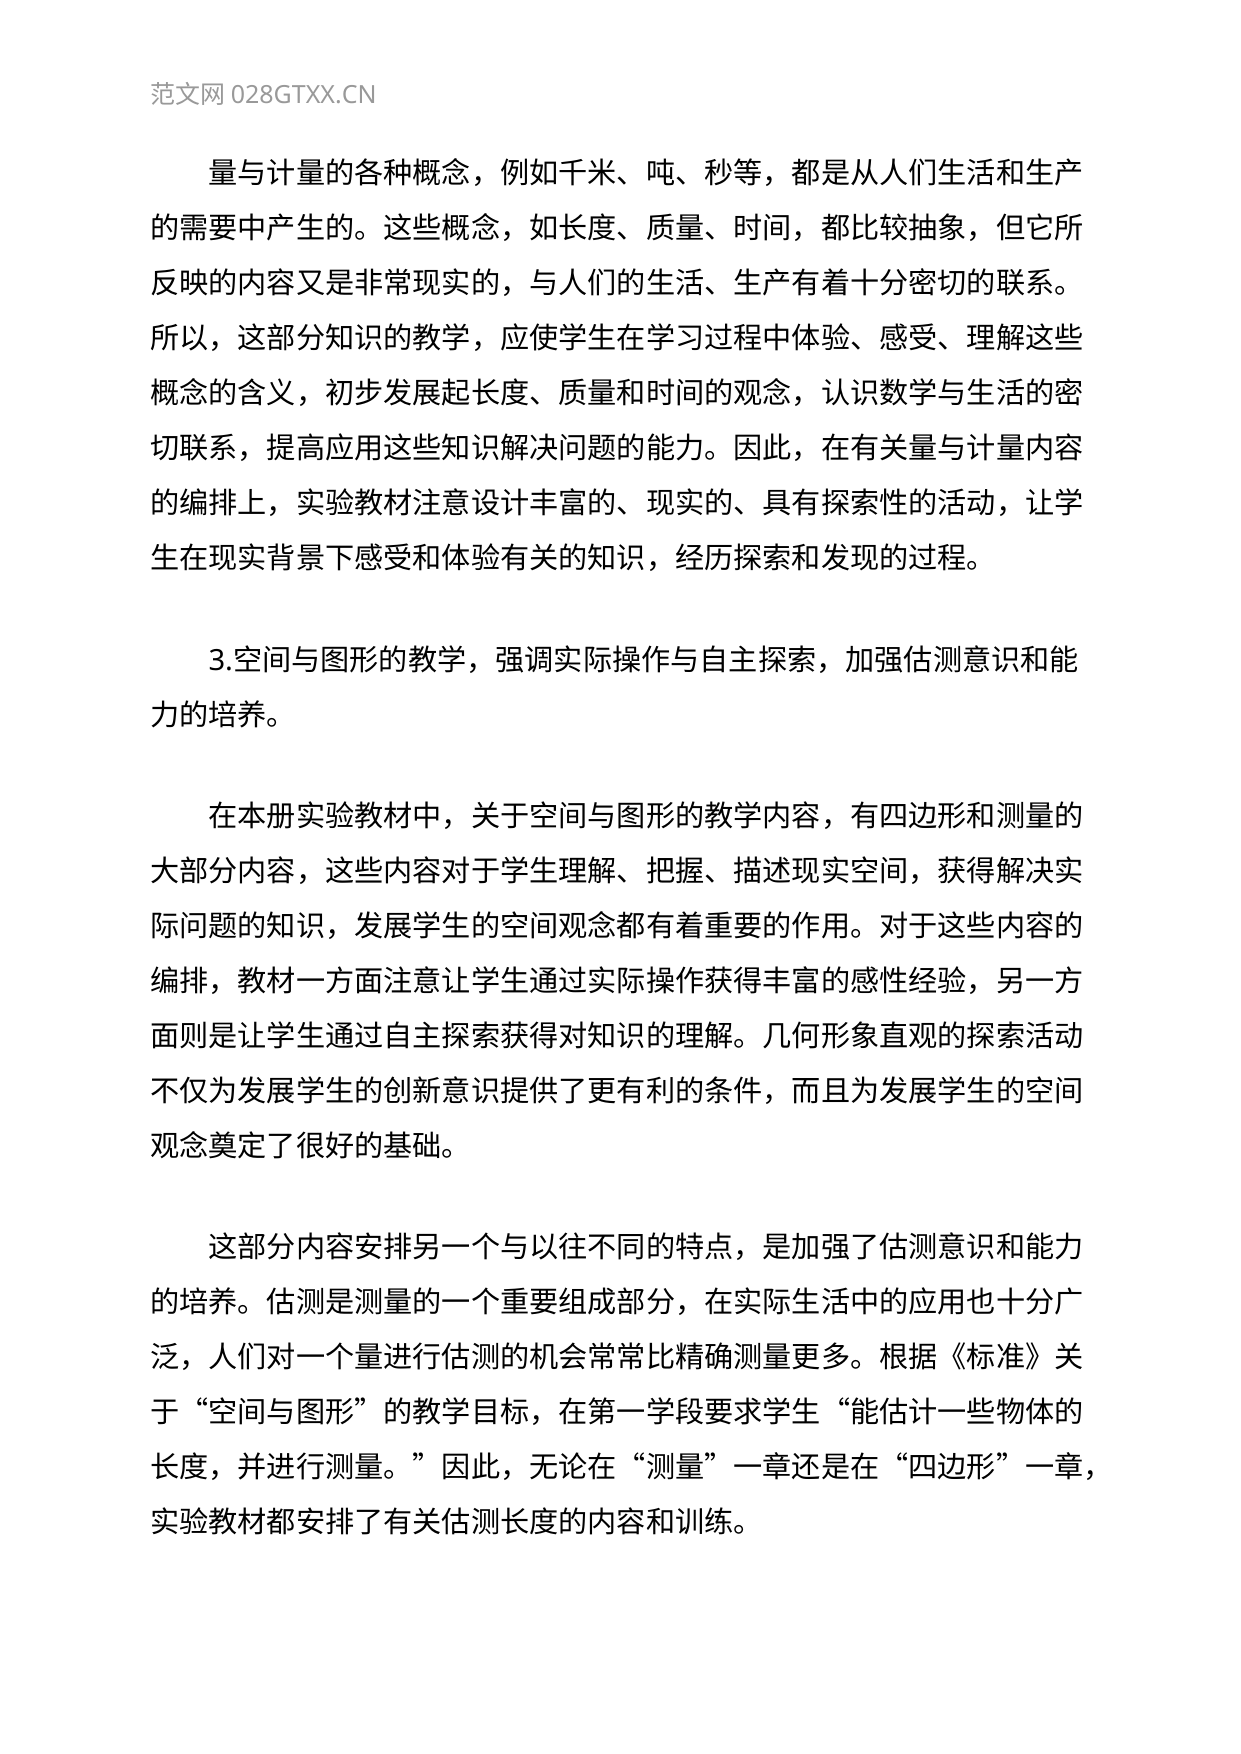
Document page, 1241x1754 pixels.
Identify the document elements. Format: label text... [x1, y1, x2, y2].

text 3.空间与图形的教学，强调实际操作与自主探索，加强估测意识和能力的培养。 [150, 636, 1090, 733]
text 在本册实验教材中，关于空间与图形的教学内容，有四边形和测量的大部分内容，这些内容对于学生理解、把握、描述现实空间，获得解决实际问题的知识，发展学生的空间观念都有着重要的作用。对于这些内容的编排，教材一方面注意让学生通过实际操作获得丰富的感性经验，另一方面则是让学生通过自主探索获得对知识的理解。几何形象直观的探索活动不仅为发展学生的创新意识提供了更有利的条件，而且为发展学生的空间观念奠定了很好的基础。 [150, 793, 1090, 1164]
text 这部分内容安排另一个与以往不同的特点，是加强了估测意识和能力的培养。估测是测量的一个重要组成部分，在实际生活中的应用也十分广泛，人们对一个量进行估测的机会常常比精确测量更多。根据《标准》关于“空间与图形”的教学目标，在第一学段要求学生“能估计一些物体的长度，并进行测量。”因此，无论在“测量”一章还是在“四边形”一章，实验教材都安排了有关估测长度的内容和训练。 [150, 1224, 1090, 1541]
text 量与计量的各种概念，例如千米、吨、秒等，都是从人们生活和生产的需要中产生的。这些概念，如长度、质量、时间，都比较抽象，但它所反映的内容又是非常现实的，与人们的生活、生产有着十分密切的联系。所以，这部分知识的教学，应使学生在学习过程中体验、感受、理解这些概念的含义，初步发展起长度、质量和时间的观念，认识数学与生活的密切联系，提高应用这些知识解决问题的能力。因此，在有关量与计量内容的编排上，实验教材注意设计丰富的、现实的、具有探索性的活动，让学生在现实背景下感受和体验有关的知识，经历探索和发现的过程。 [150, 150, 1090, 577]
